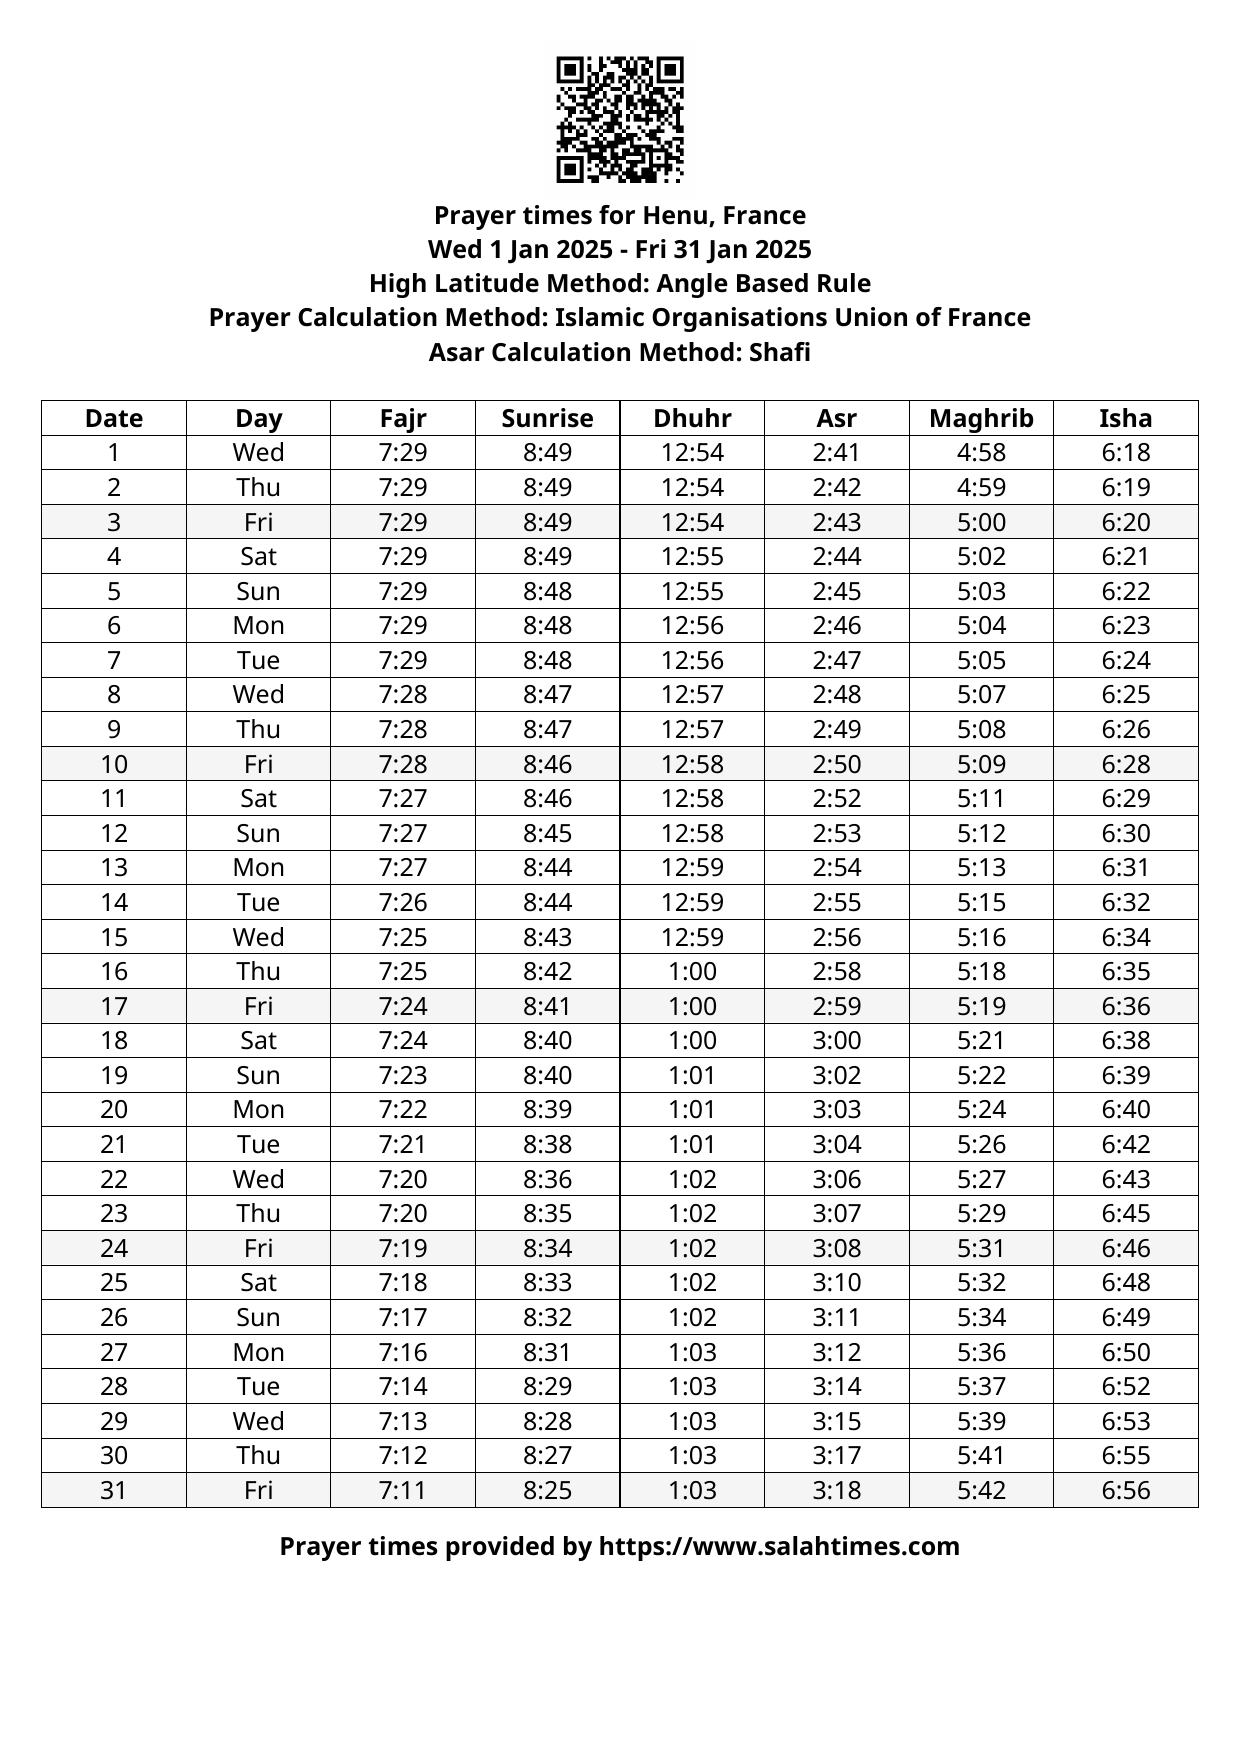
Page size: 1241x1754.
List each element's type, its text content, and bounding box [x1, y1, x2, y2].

table_cell 12:58 [621, 747, 764, 780]
table_cell 7:25 [331, 920, 475, 953]
table_cell 12:55 [621, 539, 764, 573]
table_cell 23 [42, 1196, 186, 1230]
table_cell 3:02 [765, 1058, 909, 1092]
table_cell 5:16 [910, 920, 1053, 953]
table_header Isha [1054, 401, 1198, 434]
table_cell Fri [187, 1231, 330, 1264]
table_cell 6:36 [1054, 989, 1198, 1022]
table_cell 3:04 [765, 1127, 909, 1161]
table_cell 8:47 [476, 712, 619, 746]
text Prayer Calculation Method: Islamic Organisations Union of France [42, 300, 1198, 334]
table_cell 3:06 [765, 1162, 909, 1195]
table_cell 6:42 [1054, 1127, 1198, 1161]
table_cell 1:03 [621, 1335, 764, 1368]
table_cell 1:03 [621, 1369, 764, 1403]
text Wed 1 Jan 2025 - Fri 31 Jan 2025 [42, 232, 1198, 266]
table_cell 5:21 [910, 1024, 1053, 1057]
table_cell 3:12 [765, 1335, 909, 1368]
table_cell 6:45 [1054, 1196, 1198, 1230]
table_cell 7:17 [331, 1300, 475, 1334]
table_cell 8:39 [476, 1093, 619, 1126]
table_cell 5:27 [910, 1162, 1053, 1195]
table_cell 16 [42, 954, 186, 988]
table_cell 5:29 [910, 1196, 1053, 1230]
table_cell 12:58 [621, 781, 764, 815]
table_cell 5:02 [910, 539, 1053, 573]
table_cell 9 [42, 712, 186, 746]
table_cell 8:48 [476, 609, 619, 642]
table_cell 7:21 [331, 1127, 475, 1161]
table_cell Fri [187, 747, 330, 780]
table_cell 8:25 [476, 1473, 619, 1507]
table_cell Thu [187, 470, 330, 504]
table_cell 21 [42, 1127, 186, 1161]
table_cell 3:07 [765, 1196, 909, 1230]
table_cell 12:59 [621, 920, 764, 953]
table_cell Fri [187, 505, 330, 538]
table_cell 2:58 [765, 954, 909, 988]
table_cell 18 [42, 1024, 186, 1057]
table_cell Sun [187, 574, 330, 607]
table_header Dhuhr [621, 401, 764, 434]
table_cell 5:03 [910, 574, 1053, 607]
table_cell 7 [42, 643, 186, 677]
table_cell 8:46 [476, 747, 619, 780]
table_cell 15 [42, 920, 186, 953]
table_cell 6:19 [1054, 470, 1198, 504]
table_cell 22 [42, 1162, 186, 1195]
table_cell 7:11 [331, 1473, 475, 1507]
table_cell 5 [42, 574, 186, 607]
table_cell 8:36 [476, 1162, 619, 1195]
table_cell 5:39 [910, 1404, 1053, 1437]
table_cell Sat [187, 781, 330, 815]
table_cell 8:48 [476, 643, 619, 677]
table_cell 12:57 [621, 712, 764, 746]
table_cell 7:12 [331, 1439, 475, 1472]
table_cell 6:43 [1054, 1162, 1198, 1195]
table_cell 1:00 [621, 989, 764, 1022]
table_cell 8:34 [476, 1231, 619, 1264]
table_cell 6:23 [1054, 609, 1198, 642]
table_cell 6:39 [1054, 1058, 1198, 1092]
table_cell Sun [187, 1058, 330, 1092]
table_cell 7:13 [331, 1404, 475, 1437]
table_cell 6:26 [1054, 712, 1198, 746]
table_cell 3:00 [765, 1024, 909, 1057]
table_cell 6:35 [1054, 954, 1198, 988]
table_cell 8:35 [476, 1196, 619, 1230]
table_cell 4:59 [910, 470, 1053, 504]
table_cell Tue [187, 643, 330, 677]
table_cell 5:13 [910, 851, 1053, 884]
table_cell 8:44 [476, 851, 619, 884]
picture [542, 41, 699, 198]
table_cell 7:29 [331, 436, 475, 469]
table_cell 12:58 [621, 816, 764, 849]
table_cell 3:03 [765, 1093, 909, 1126]
table_cell 8 [42, 678, 186, 711]
table_cell 6:28 [1054, 747, 1198, 780]
table_header Day [187, 401, 330, 434]
text High Latitude Method: Angle Based Rule [42, 266, 1198, 300]
table_cell 7:29 [331, 609, 475, 642]
table_cell 6:50 [1054, 1335, 1198, 1368]
table_cell 12 [42, 816, 186, 849]
table_cell 7:28 [331, 747, 475, 780]
table_cell Fri [187, 989, 330, 1022]
table_cell 12:54 [621, 505, 764, 538]
table_cell 19 [42, 1058, 186, 1092]
table_cell Wed [187, 1404, 330, 1437]
table_cell Mon [187, 851, 330, 884]
table_cell 8:49 [476, 470, 619, 504]
table_cell 2:54 [765, 851, 909, 884]
table_cell 6:38 [1054, 1024, 1198, 1057]
table_cell 1:01 [621, 1058, 764, 1092]
table_cell 8:41 [476, 989, 619, 1022]
table_cell 7:27 [331, 851, 475, 884]
table_cell 1:00 [621, 954, 764, 988]
table_cell 7:24 [331, 1024, 475, 1057]
table_cell 8:49 [476, 539, 619, 573]
table_cell 6:25 [1054, 678, 1198, 711]
table_cell 7:26 [331, 885, 475, 919]
table_cell 5:26 [910, 1127, 1053, 1161]
text Prayer times provided by https://www.salahtimes.com [42, 1528, 1198, 1563]
table_cell 24 [42, 1231, 186, 1264]
table_cell 6:40 [1054, 1093, 1198, 1126]
table_cell 3:15 [765, 1404, 909, 1437]
table_cell 2:53 [765, 816, 909, 849]
table_cell 2:55 [765, 885, 909, 919]
table_cell 7:29 [331, 539, 475, 573]
table_cell 6:46 [1054, 1231, 1198, 1264]
table_cell 7:29 [331, 470, 475, 504]
table_cell 12:55 [621, 574, 764, 607]
table_cell 1:01 [621, 1127, 764, 1161]
table_cell Sun [187, 1300, 330, 1334]
table_cell 1:03 [621, 1473, 764, 1507]
table_cell 6:29 [1054, 781, 1198, 815]
table_cell 11 [42, 781, 186, 815]
table_cell 3:18 [765, 1473, 909, 1507]
table_cell 7:29 [331, 574, 475, 607]
table_cell 10 [42, 747, 186, 780]
table_cell 5:11 [910, 781, 1053, 815]
table_cell 8:40 [476, 1058, 619, 1092]
table_cell 12:54 [621, 436, 764, 469]
table_cell 7:28 [331, 678, 475, 711]
table_cell 3:11 [765, 1300, 909, 1334]
table_cell 8:47 [476, 678, 619, 711]
table_cell 12:56 [621, 609, 764, 642]
table_cell 2:52 [765, 781, 909, 815]
table_cell 1:02 [621, 1231, 764, 1264]
table_cell 1:01 [621, 1093, 764, 1126]
text Asar Calculation Method: Shafi [42, 334, 1198, 368]
table_cell 8:43 [476, 920, 619, 953]
table_cell 5:19 [910, 989, 1053, 1022]
table_cell 8:29 [476, 1369, 619, 1403]
table_cell 12:54 [621, 470, 764, 504]
table_cell 26 [42, 1300, 186, 1334]
table_cell 6:55 [1054, 1439, 1198, 1472]
table_cell 7:24 [331, 989, 475, 1022]
table_cell 1:02 [621, 1300, 764, 1334]
table_cell 2:43 [765, 505, 909, 538]
table_cell 4 [42, 539, 186, 573]
table_cell 29 [42, 1404, 186, 1437]
table_cell Mon [187, 1093, 330, 1126]
table_cell Sun [187, 816, 330, 849]
table_cell Tue [187, 1369, 330, 1403]
table_cell 8:49 [476, 505, 619, 538]
table_cell 2:47 [765, 643, 909, 677]
table_cell 2:49 [765, 712, 909, 746]
table_cell Thu [187, 954, 330, 988]
table_cell Mon [187, 1335, 330, 1368]
table_cell 1:00 [621, 1024, 764, 1057]
table_cell 8:40 [476, 1024, 619, 1057]
table_cell 7:28 [331, 712, 475, 746]
table_cell 2:41 [765, 436, 909, 469]
table_cell 5:42 [910, 1473, 1053, 1507]
table_cell 5:41 [910, 1439, 1053, 1472]
table_cell 2:46 [765, 609, 909, 642]
table_cell Wed [187, 436, 330, 469]
table_cell 6:24 [1054, 643, 1198, 677]
table_cell 5:36 [910, 1335, 1053, 1368]
table_cell 2:56 [765, 920, 909, 953]
table_cell 7:23 [331, 1058, 475, 1092]
table_cell Thu [187, 1439, 330, 1472]
table_cell 6:32 [1054, 885, 1198, 919]
table_cell 6:49 [1054, 1300, 1198, 1334]
table_cell 6:22 [1054, 574, 1198, 607]
table_cell 12:56 [621, 643, 764, 677]
table_header Asr [765, 401, 909, 434]
table_cell 8:32 [476, 1300, 619, 1334]
table_header Fajr [331, 401, 475, 434]
table_cell 7:16 [331, 1335, 475, 1368]
table_cell Sat [187, 539, 330, 573]
table_cell 2:45 [765, 574, 909, 607]
table_cell 5:04 [910, 609, 1053, 642]
table_cell 7:29 [331, 643, 475, 677]
table_cell 8:44 [476, 885, 619, 919]
table_cell 7:20 [331, 1196, 475, 1230]
table_cell 2:44 [765, 539, 909, 573]
table_cell Wed [187, 1162, 330, 1195]
table_cell 6:52 [1054, 1369, 1198, 1403]
table_cell 3 [42, 505, 186, 538]
table_cell 2:48 [765, 678, 909, 711]
table_cell 1:03 [621, 1404, 764, 1437]
table_cell 7:19 [331, 1231, 475, 1264]
table_cell 3:08 [765, 1231, 909, 1264]
table_cell 6:21 [1054, 539, 1198, 573]
table_cell 8:46 [476, 781, 619, 815]
table_cell 28 [42, 1369, 186, 1403]
table_cell 5:18 [910, 954, 1053, 988]
table_cell Thu [187, 712, 330, 746]
table_cell 2:42 [765, 470, 909, 504]
table_cell 6:30 [1054, 816, 1198, 849]
table_cell 1:03 [621, 1439, 764, 1472]
table_cell 4:58 [910, 436, 1053, 469]
table_cell 5:00 [910, 505, 1053, 538]
table_cell 5:24 [910, 1093, 1053, 1126]
text Prayer times for Henu, France [42, 198, 1198, 232]
table_cell 3:10 [765, 1266, 909, 1299]
table_cell 8:48 [476, 574, 619, 607]
table_cell 6:53 [1054, 1404, 1198, 1437]
table_cell 2:50 [765, 747, 909, 780]
table_cell 8:27 [476, 1439, 619, 1472]
table_cell 7:25 [331, 954, 475, 988]
table_cell 6:20 [1054, 505, 1198, 538]
table_cell 27 [42, 1335, 186, 1368]
table_cell 8:31 [476, 1335, 619, 1368]
table_cell 6:56 [1054, 1473, 1198, 1507]
table_cell Wed [187, 678, 330, 711]
table_cell 8:28 [476, 1404, 619, 1437]
table_cell 8:45 [476, 816, 619, 849]
table_cell Thu [187, 1196, 330, 1230]
table_cell 7:18 [331, 1266, 475, 1299]
table_cell Wed [187, 920, 330, 953]
table_cell 7:29 [331, 505, 475, 538]
table_cell Mon [187, 609, 330, 642]
table_cell 1:02 [621, 1196, 764, 1230]
table_cell 3:14 [765, 1369, 909, 1403]
table_cell 6:18 [1054, 436, 1198, 469]
table_cell Tue [187, 1127, 330, 1161]
table_cell 8:42 [476, 954, 619, 988]
table_cell 5:37 [910, 1369, 1053, 1403]
table_cell 5:31 [910, 1231, 1053, 1264]
table_cell 14 [42, 885, 186, 919]
table_cell 5:22 [910, 1058, 1053, 1092]
table_cell Fri [187, 1473, 330, 1507]
table_cell 2:59 [765, 989, 909, 1022]
table_cell Sat [187, 1266, 330, 1299]
table_cell 5:09 [910, 747, 1053, 780]
table_cell 5:05 [910, 643, 1053, 677]
table_cell 7:14 [331, 1369, 475, 1403]
table_header Maghrib [910, 401, 1053, 434]
table_cell 12:57 [621, 678, 764, 711]
table_cell 1 [42, 436, 186, 469]
table_cell 31 [42, 1473, 186, 1507]
table_cell 13 [42, 851, 186, 884]
table_cell 8:33 [476, 1266, 619, 1299]
table_cell 5:34 [910, 1300, 1053, 1334]
table_cell 2 [42, 470, 186, 504]
table_cell 5:08 [910, 712, 1053, 746]
table_cell 8:49 [476, 436, 619, 469]
table_cell Sat [187, 1024, 330, 1057]
table_cell 6:31 [1054, 851, 1198, 884]
table_cell 1:02 [621, 1162, 764, 1195]
table_cell 5:32 [910, 1266, 1053, 1299]
table_cell 5:12 [910, 816, 1053, 849]
table_cell 6:34 [1054, 920, 1198, 953]
table_cell 7:22 [331, 1093, 475, 1126]
table_cell 7:27 [331, 781, 475, 815]
table_cell 20 [42, 1093, 186, 1126]
table_header Date [42, 401, 186, 434]
table_cell 8:38 [476, 1127, 619, 1161]
table_cell 5:07 [910, 678, 1053, 711]
table_cell 7:27 [331, 816, 475, 849]
table_cell 7:20 [331, 1162, 475, 1195]
table_cell 3:17 [765, 1439, 909, 1472]
table_cell 12:59 [621, 885, 764, 919]
table_cell 6 [42, 609, 186, 642]
table_cell 6:48 [1054, 1266, 1198, 1299]
table_cell Tue [187, 885, 330, 919]
table_cell 17 [42, 989, 186, 1022]
table_cell 1:02 [621, 1266, 764, 1299]
table_header Sunrise [476, 401, 619, 434]
table_cell 30 [42, 1439, 186, 1472]
table_cell 12:59 [621, 851, 764, 884]
table_cell 5:15 [910, 885, 1053, 919]
table_cell 25 [42, 1266, 186, 1299]
